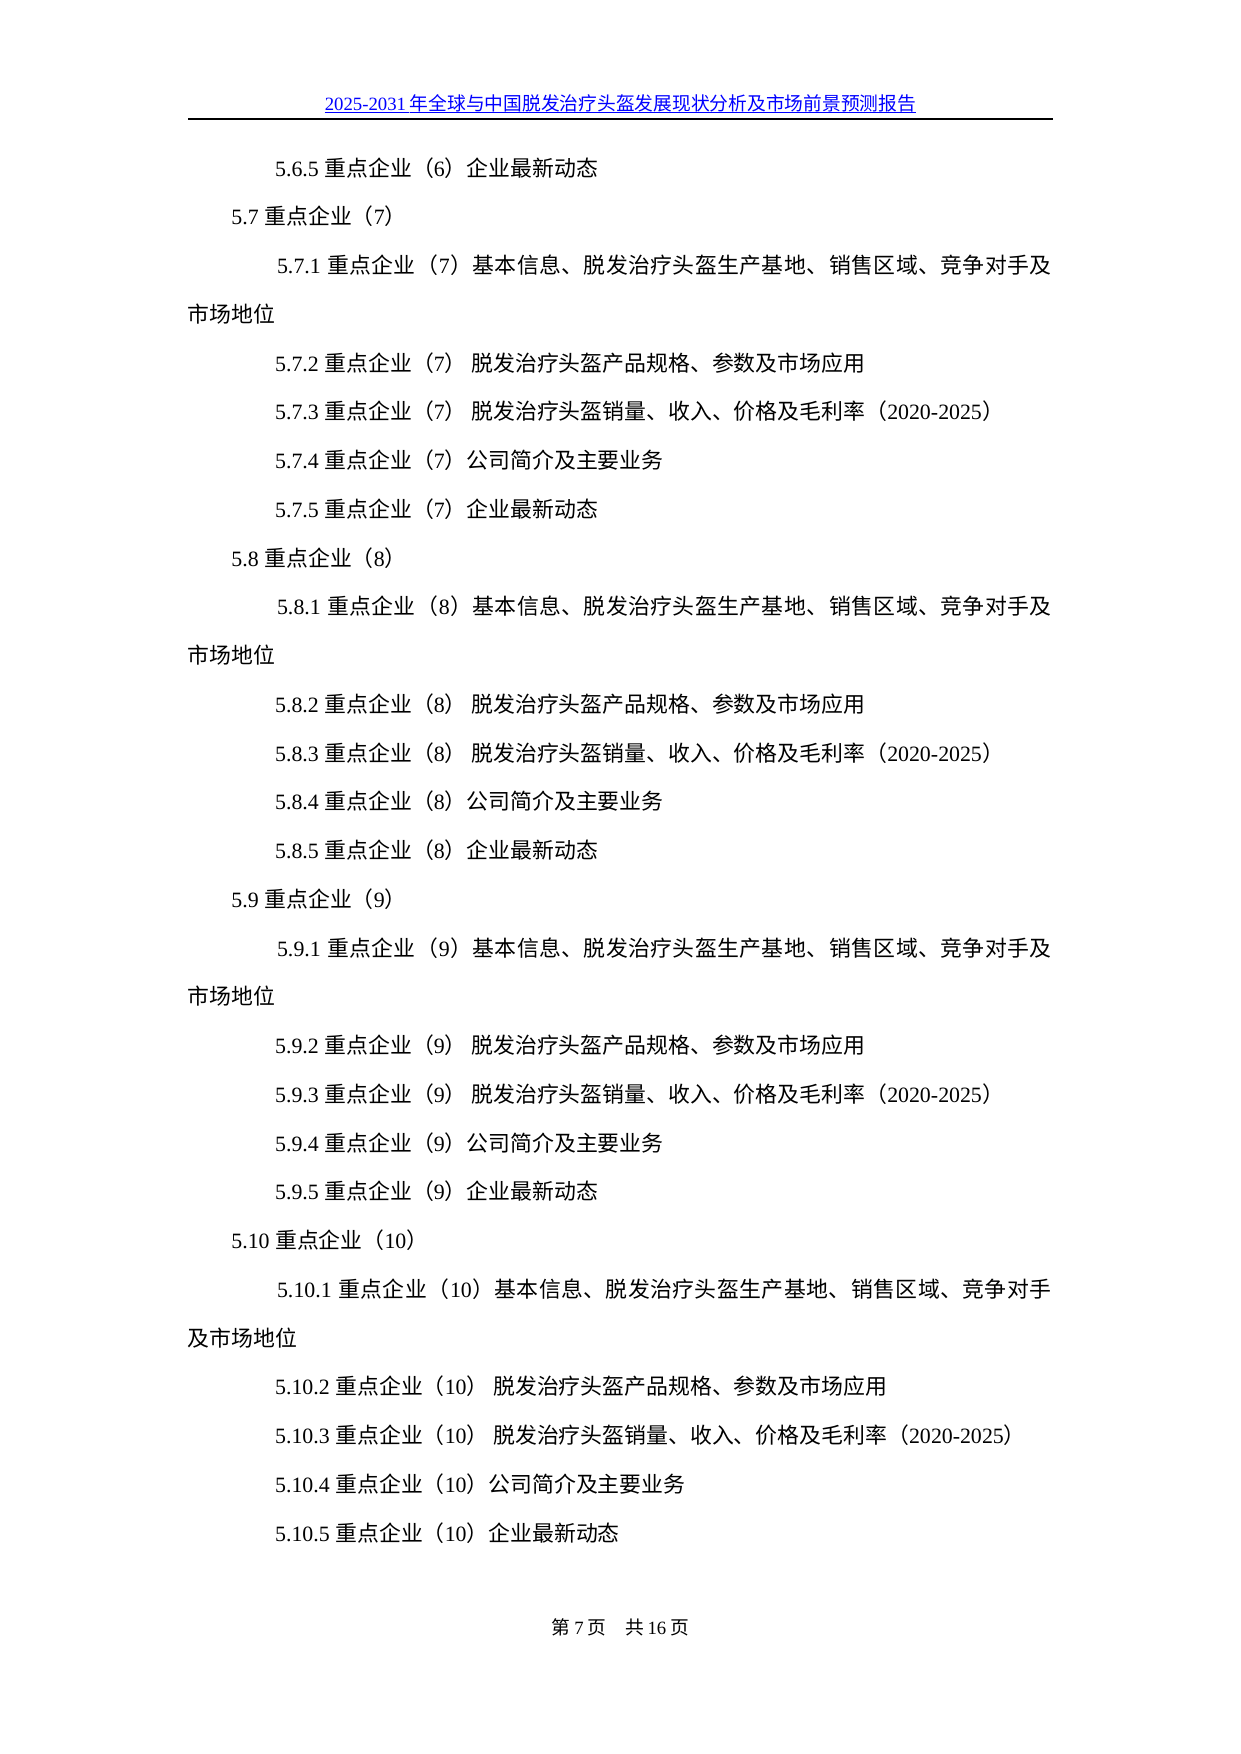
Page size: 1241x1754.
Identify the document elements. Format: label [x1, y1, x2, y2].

text [187, 150, 1053, 1548]
